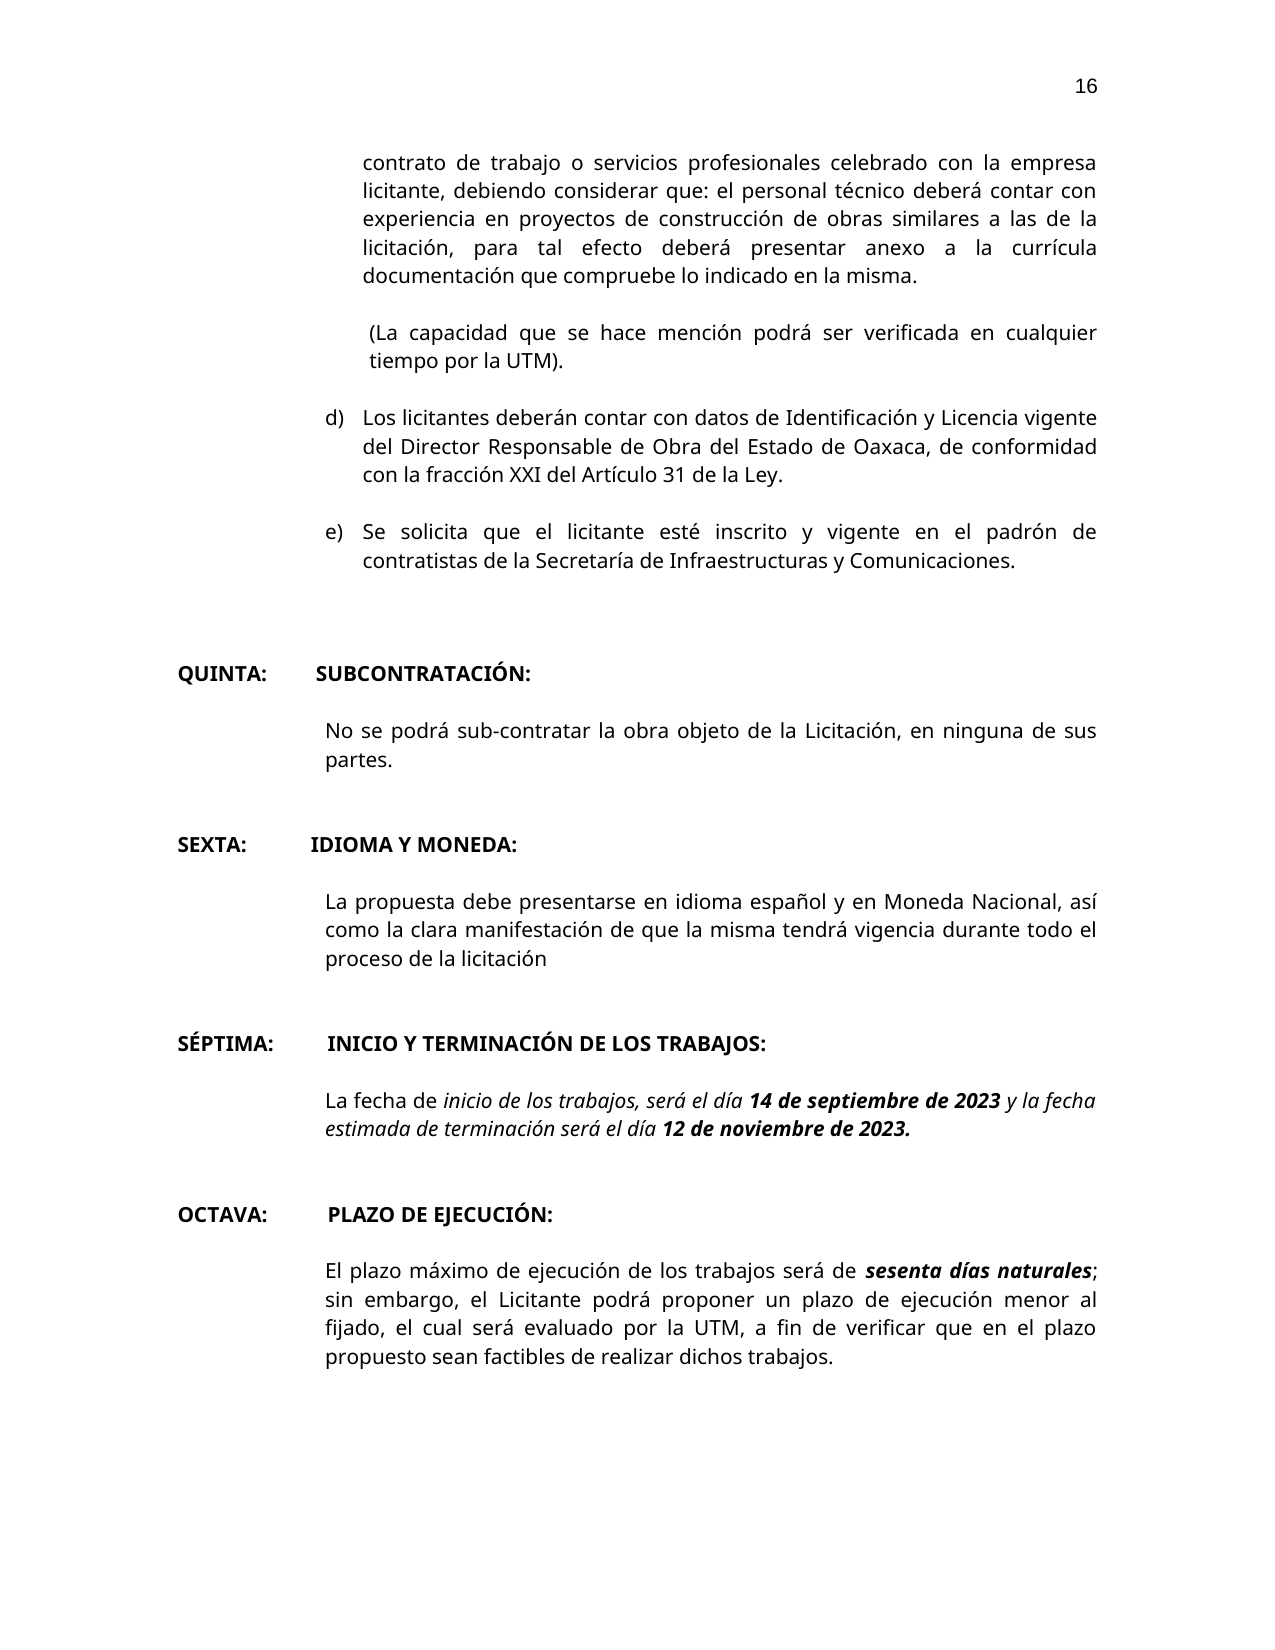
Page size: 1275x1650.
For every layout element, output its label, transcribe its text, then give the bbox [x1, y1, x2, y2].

text QUINTA: SUBCONTRATACIÓN: [177, 659, 1098, 688]
text OCTAVA: PLAZO DE EJECUCIÓN: [177, 1200, 1098, 1228]
text La fecha de inicio de los trabajos, será el día 14 de septiembre de 2023 y la fecha estimada de terminación será el día 12 de noviembre de 2023. [325, 1086, 1098, 1143]
text El plazo máximo de ejecución de los trabajos será de sesenta días naturales; sin embargo, el Licitante podrá proponer un plazo de ejecución menor al fijado, el cual será evaluado por la UTM, a fin de verificar que en el plazo propuesto sean factibles de realizar dichos trabajos. [325, 1257, 1098, 1370]
text No se podrá sub-contratar la obra objeto de la Licitación, en ninguna de sus partes. [325, 716, 1098, 773]
text SÉPTIMA: INICIO Y TERMINACIÓN DE LOS TRABAJOS: [177, 1029, 1098, 1058]
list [325, 148, 1098, 290]
text La propuesta debe presentarse en idioma español y en Moneda Nacional, así como la clara manifestación de que la misma tendrá vigencia durante todo el proceso de la licitación [325, 887, 1098, 972]
list Los licitantes deberán contar con datos de Identificación y Licencia vigente del Director Responsable de Obra del Estado de Oaxaca, de conformidad con la fracción XXI del Artículo 31 de la Ley. [325, 403, 1098, 489]
text SEXTA: IDIOMA Y MONEDA: [177, 830, 1098, 858]
list Se solicita que el licitante esté inscrito y vigente en el padrón de contratistas de la Secretaría de Infraestructuras y Comunicaciones. [325, 517, 1098, 574]
text (La capacidad que se hace mención podrá ser verificada en cualquier tiempo por la UTM). [369, 318, 1098, 375]
